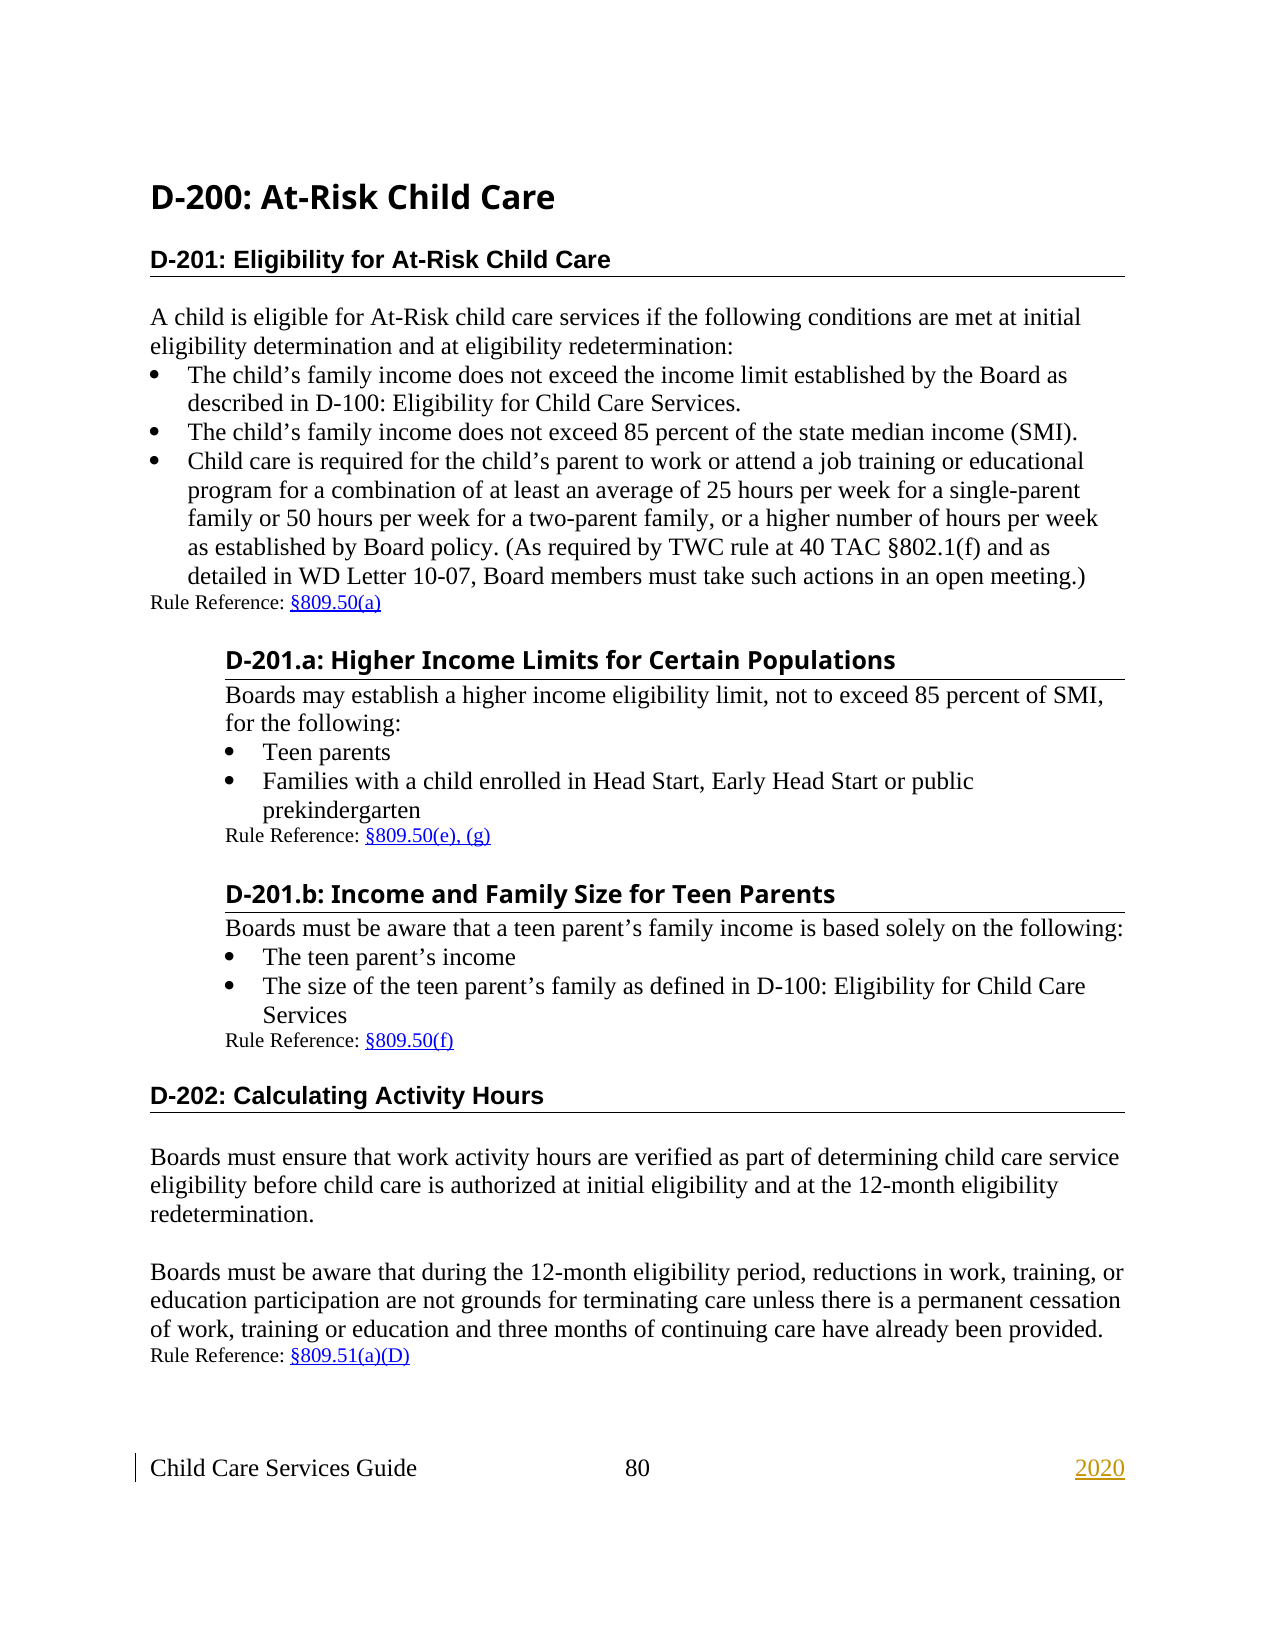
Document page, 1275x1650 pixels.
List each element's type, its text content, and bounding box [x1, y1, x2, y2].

list The size of the teen parent’s family as defined in D-100: Eligibility for Child Care Services [225, 971, 1125, 1028]
text Rule Reference: §809.50(a) [150, 590, 1125, 614]
text Boards must be aware that a teen parent’s family income is based solely on the following: [225, 913, 1125, 942]
text Rule Reference: §809.51(a)(D) [150, 1343, 1125, 1367]
text Rule Reference: §809.50(f) [225, 1028, 1125, 1052]
list Child care is required for the child’s parent to work or attend a job training or educational program for a combination of at least an average of 25 hours per week for a single-parent family or 50 hours per week for a two-parent family, or a higher number of hours per week as established by Board policy. (As required by TWC rule at 40 TAC §802.1(f) and as detailed in WD Letter 10-07, Board members must take such actions in an open meeting.) [150, 446, 1125, 590]
text D-201: Eligibility for At-Risk Child Care [150, 245, 1125, 276]
text A child is eligible for At-Risk child care services if the following conditions are met at initial eligibility determination and at eligibility redetermination: [150, 302, 1125, 360]
list Teen parents [225, 737, 1125, 766]
text Boards must be aware that during the 12-month eligibility period, reductions in work, training, or education participation are not grounds for terminating care unless there is a permanent cessation of work, training or education and three months of continuing care have already been provided. [150, 1257, 1125, 1343]
list The child’s family income does not exceed the income limit established by the Board as described in D-100: Eligibility for Child Care Services. [150, 360, 1125, 417]
text D-201.b: Income and Family Size for Teen Parents [225, 876, 1125, 912]
list The teen parent’s income [225, 942, 1125, 971]
text Boards must ensure that work activity hours are verified as part of determining child care service eligibility before child care is authorized at initial eligibility and at the 12-month eligibility redetermination. [150, 1142, 1125, 1228]
list The child’s family income does not exceed 85 percent of the state median income (SMI). [150, 417, 1125, 446]
text D-200: At-Risk Child Care [150, 174, 1125, 219]
list Families with a child enrolled in Head Start, Early Head Start or public prekindergarten [225, 766, 1125, 823]
text Boards may establish a higher income eligibility limit, not to exceed 85 percent of SMI, for the following: [225, 680, 1125, 737]
text D-202: Calculating Activity Hours [150, 1081, 1125, 1112]
text D-201.a: Higher Income Limits for Certain Populations [225, 642, 1125, 679]
text Rule Reference: §809.50(e), (g) [225, 823, 1125, 847]
